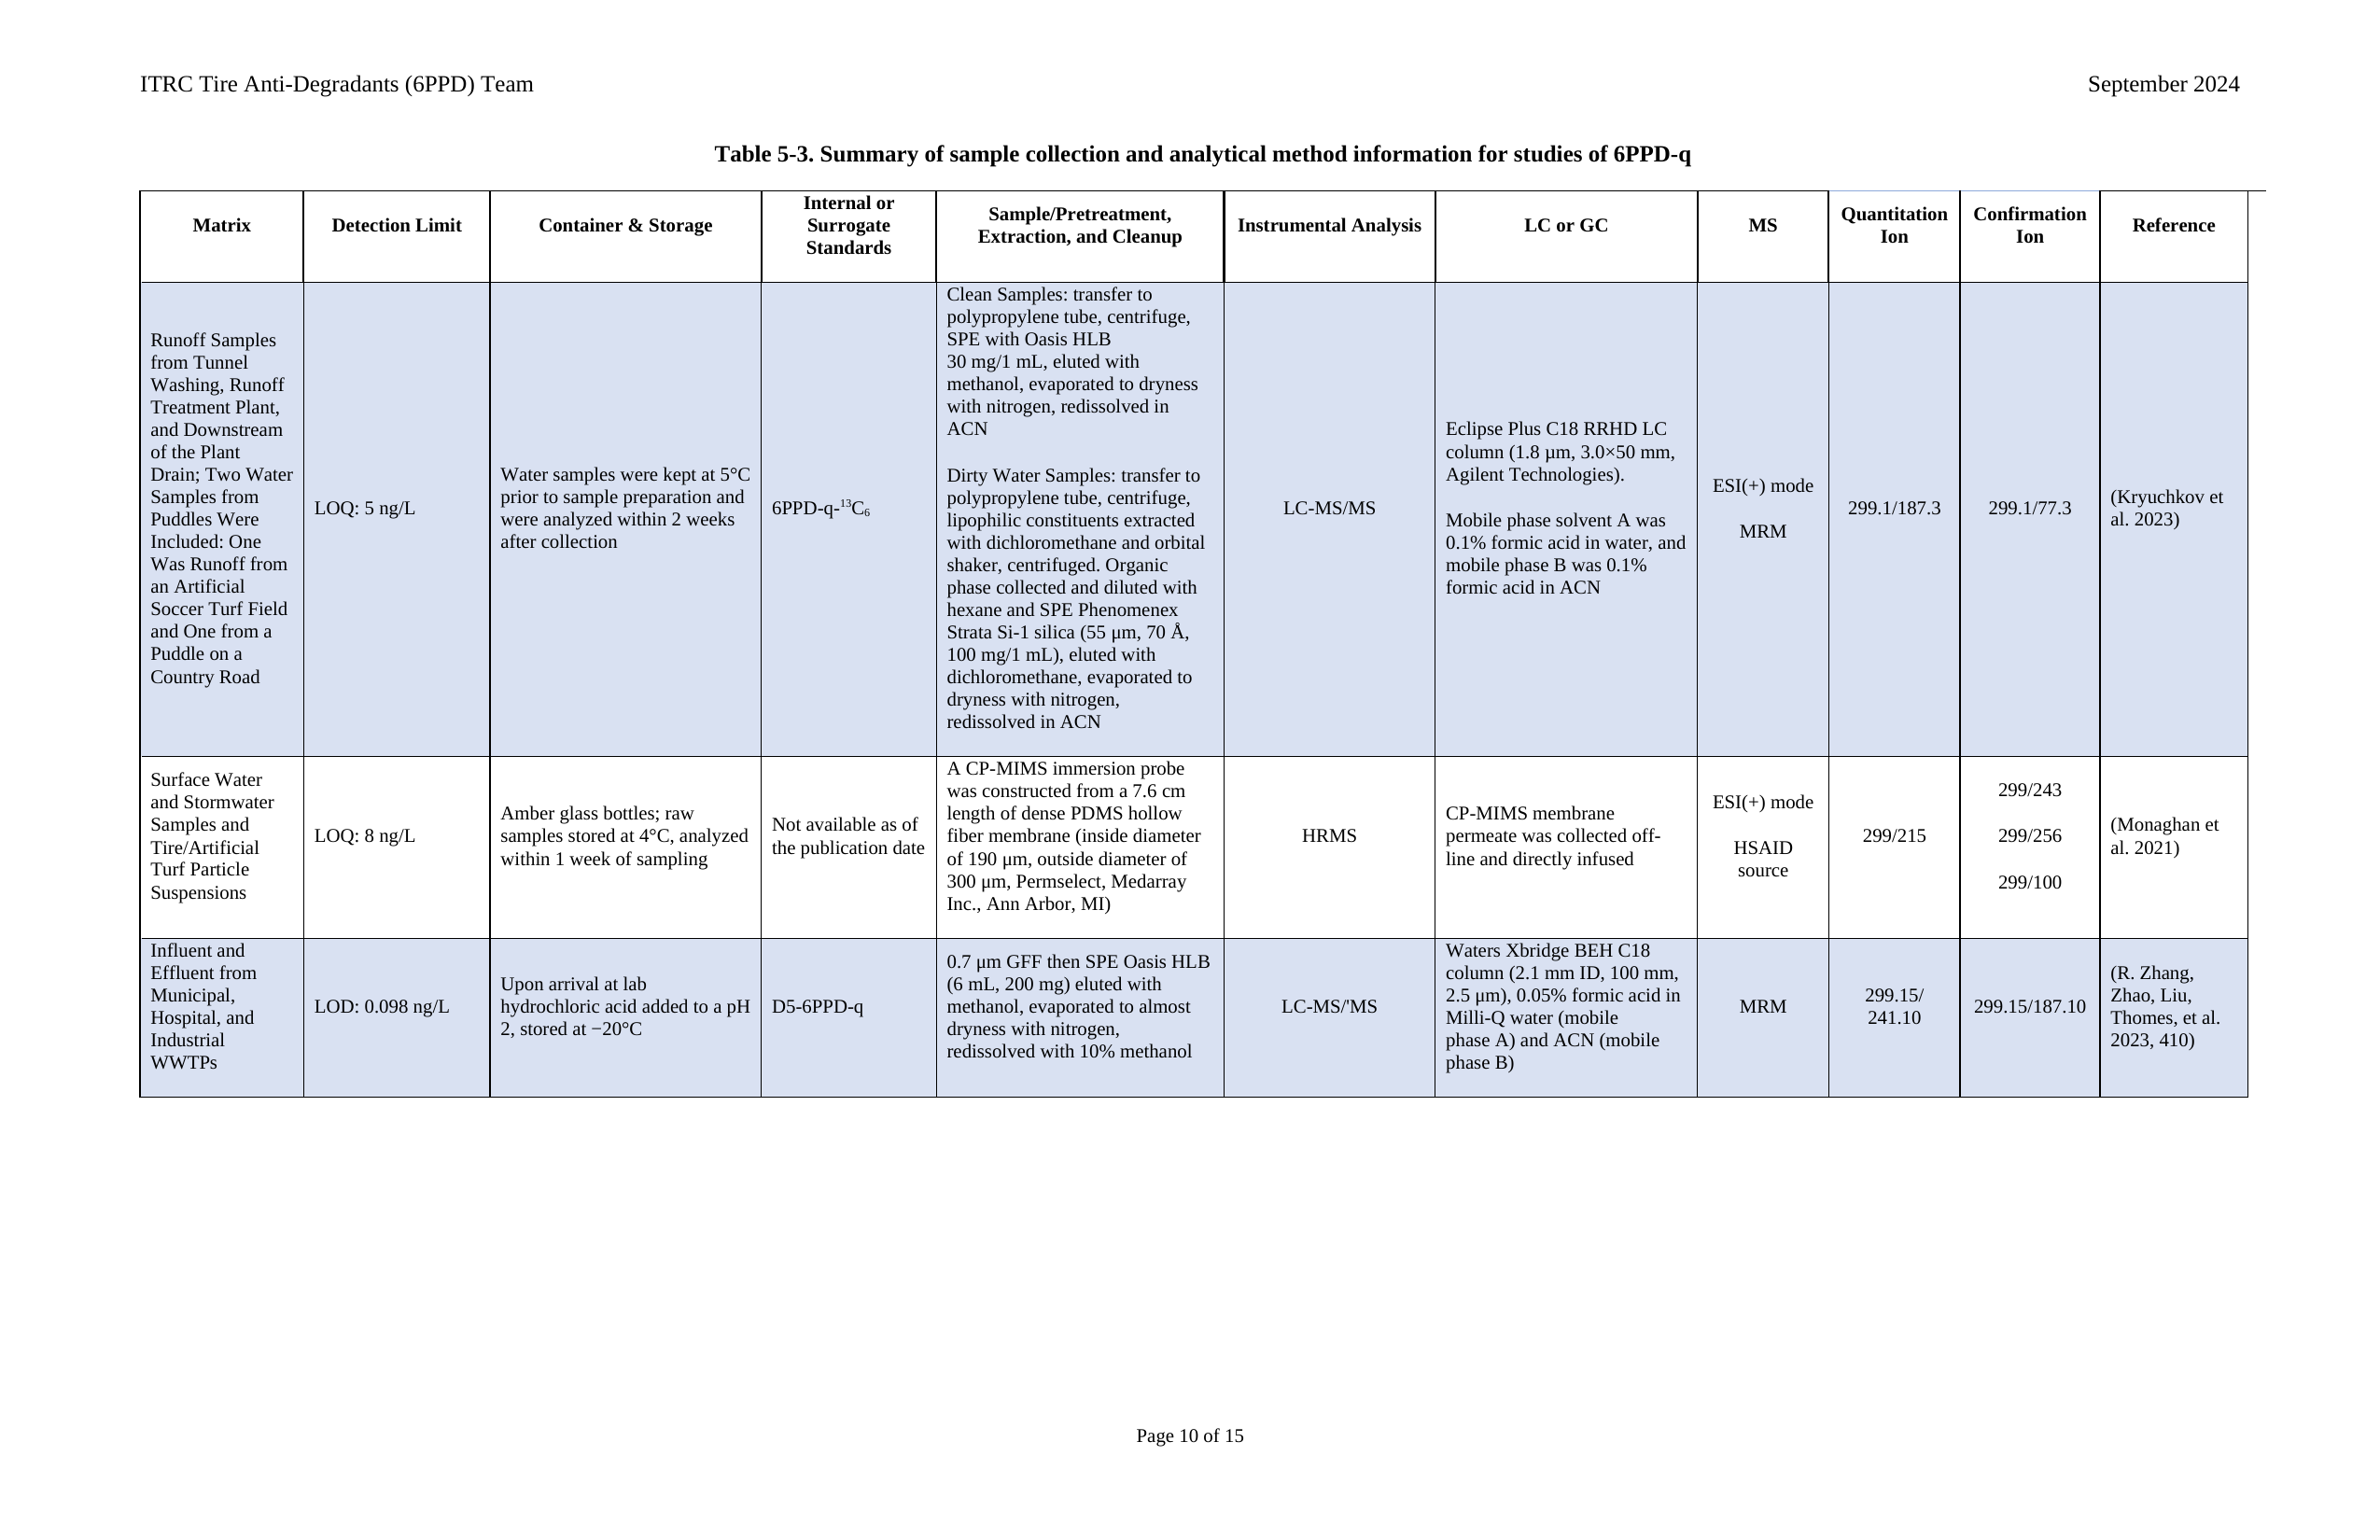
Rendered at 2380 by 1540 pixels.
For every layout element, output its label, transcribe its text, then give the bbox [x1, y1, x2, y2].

table_cell D5-6PPD-q [762, 939, 936, 1097]
table_cell Waters Xbridge BEH C18 column (2.1 mm ID, 100 mm, 2.5 μm), 0.05% formic acid in Milli-Q water (mobile phase A) and ACN (mobile phase B) [1435, 939, 1697, 1097]
table_cell Quantitation Ion [1829, 191, 1959, 282]
table_cell LOQ: 8 ng/L [304, 757, 489, 938]
table_cell 299/215 [1829, 757, 1959, 938]
table_cell (R. Zhang, Zhao, Liu, Thomes, et al. 2023, 410) [2101, 939, 2247, 1097]
table_cell 299.1/187.3 [1829, 283, 1959, 756]
table_cell ESI(+) mode HSAID source [1698, 757, 1828, 938]
table_cell Clean Samples: transfer to polypropylene tube, centrifuge, SPE with Oasis HLB 30 mg/1 mL, eluted with methanol, evaporated to dryness with nitrogen, redissolved in ACN Dirty Water Samples: transfer to polypropylene tube, centrifuge, lipophilic constituents extracted with dichloromethane and orbital shaker, centrifuged. Organic phase collected and diluted with hexane and SPE Phenomenex Strata Si-1 silica (55 μm, 70 Å, 100 mg/1 mL), eluted with dichloromethane, evaporated to dryness with nitrogen, redissolved in ACN [937, 283, 1224, 756]
table_cell LOD: 0.098 ng/L [304, 939, 489, 1097]
table_cell 299.15/ 241.10 [1829, 939, 1959, 1097]
table_cell LC or GC [1436, 191, 1697, 282]
table_cell Detection Limit [304, 191, 489, 282]
table_header Table 5-3. Summary of sample collection and analytical method information for studies of 6PPD-q [140, 140, 2266, 190]
table_cell CP-MIMS membrane permeate was collected off-line and directly infused [1435, 757, 1697, 938]
table_cell Confirmation Ion [1961, 191, 2099, 282]
table_cell Runoff Samples from Tunnel Washing, Runoff Treatment Plant, and Downstream of the Plant Drain; Two Water Samples from Puddles Were Included: One Was Runoff from an Artificial Soccer Turf Field and One from a Puddle on a Country Road [141, 283, 303, 756]
table_cell Instrumental Analysis [1225, 191, 1435, 282]
table_cell Matrix [141, 191, 302, 282]
table_cell A CP-MIMS immersion probe was constructed from a 7.6 cm length of dense PDMS hollow fiber membrane (inside diameter of 190 μm, outside diameter of 300 μm, Permselect, Medarray Inc., Ann Arbor, MI) [937, 757, 1224, 938]
table_cell 299.1/77.3 [1961, 283, 2099, 756]
table_cell Container & Storage [491, 191, 761, 282]
table_cell 0.7 μm GFF then SPE Oasis HLB (6 mL, 200 mg) eluted with methanol, evaporated to almost dryness with nitrogen, redissolved with 10% methanol [937, 939, 1224, 1097]
table_cell (Monaghan et al. 2021) [2101, 757, 2247, 938]
table_cell HRMS [1225, 757, 1435, 938]
table_cell 299.15/187.10 [1961, 939, 2099, 1097]
table_cell MRM [1698, 939, 1828, 1097]
table_cell Internal or Surrogate Standards [763, 191, 935, 282]
table_cell Surface Water and Stormwater Samples and Tire/Artificial Turf Particle Suspensions [141, 757, 303, 938]
table_cell 299/243 299/256 299/100 [1961, 757, 2099, 938]
table_cell Sample/Pretreatment, Extraction, and Cleanup [937, 191, 1223, 282]
table_cell Upon arrival at lab hydrochloric acid added to a pH 2, stored at −20°C [491, 939, 761, 1097]
table_cell Amber glass bottles; raw samples stored at 4°C, analyzed within 1 week of sampling [491, 757, 761, 938]
table_cell Water samples were kept at 5°C prior to sample preparation and were analyzed within 2 weeks after collection [491, 283, 761, 756]
table_cell 6PPD-q-13C6 [762, 283, 936, 756]
table_cell Reference [2101, 191, 2247, 282]
table_cell Influent and Effluent from Municipal, Hospital, and Industrial WWTPs [141, 939, 303, 1097]
table_cell Eclipse Plus C18 RRHD LC column (1.8 µm, 3.0×50 mm, Agilent Technologies). Mobile phase solvent A was 0.1% formic acid in water, and mobile phase B was 0.1% formic acid in ACN [1435, 283, 1697, 756]
table_cell Not available as of the publication date [762, 757, 936, 938]
table_cell ESI(+) mode MRM [1698, 283, 1828, 756]
table_cell MS [1699, 191, 1827, 282]
table_cell LOQ: 5 ng/L [304, 283, 489, 756]
table_cell LC-MS/MS [1225, 283, 1435, 756]
table_cell (Kryuchkov et al. 2023) [2101, 283, 2247, 756]
table_cell LC-MS/'MS [1225, 939, 1435, 1097]
